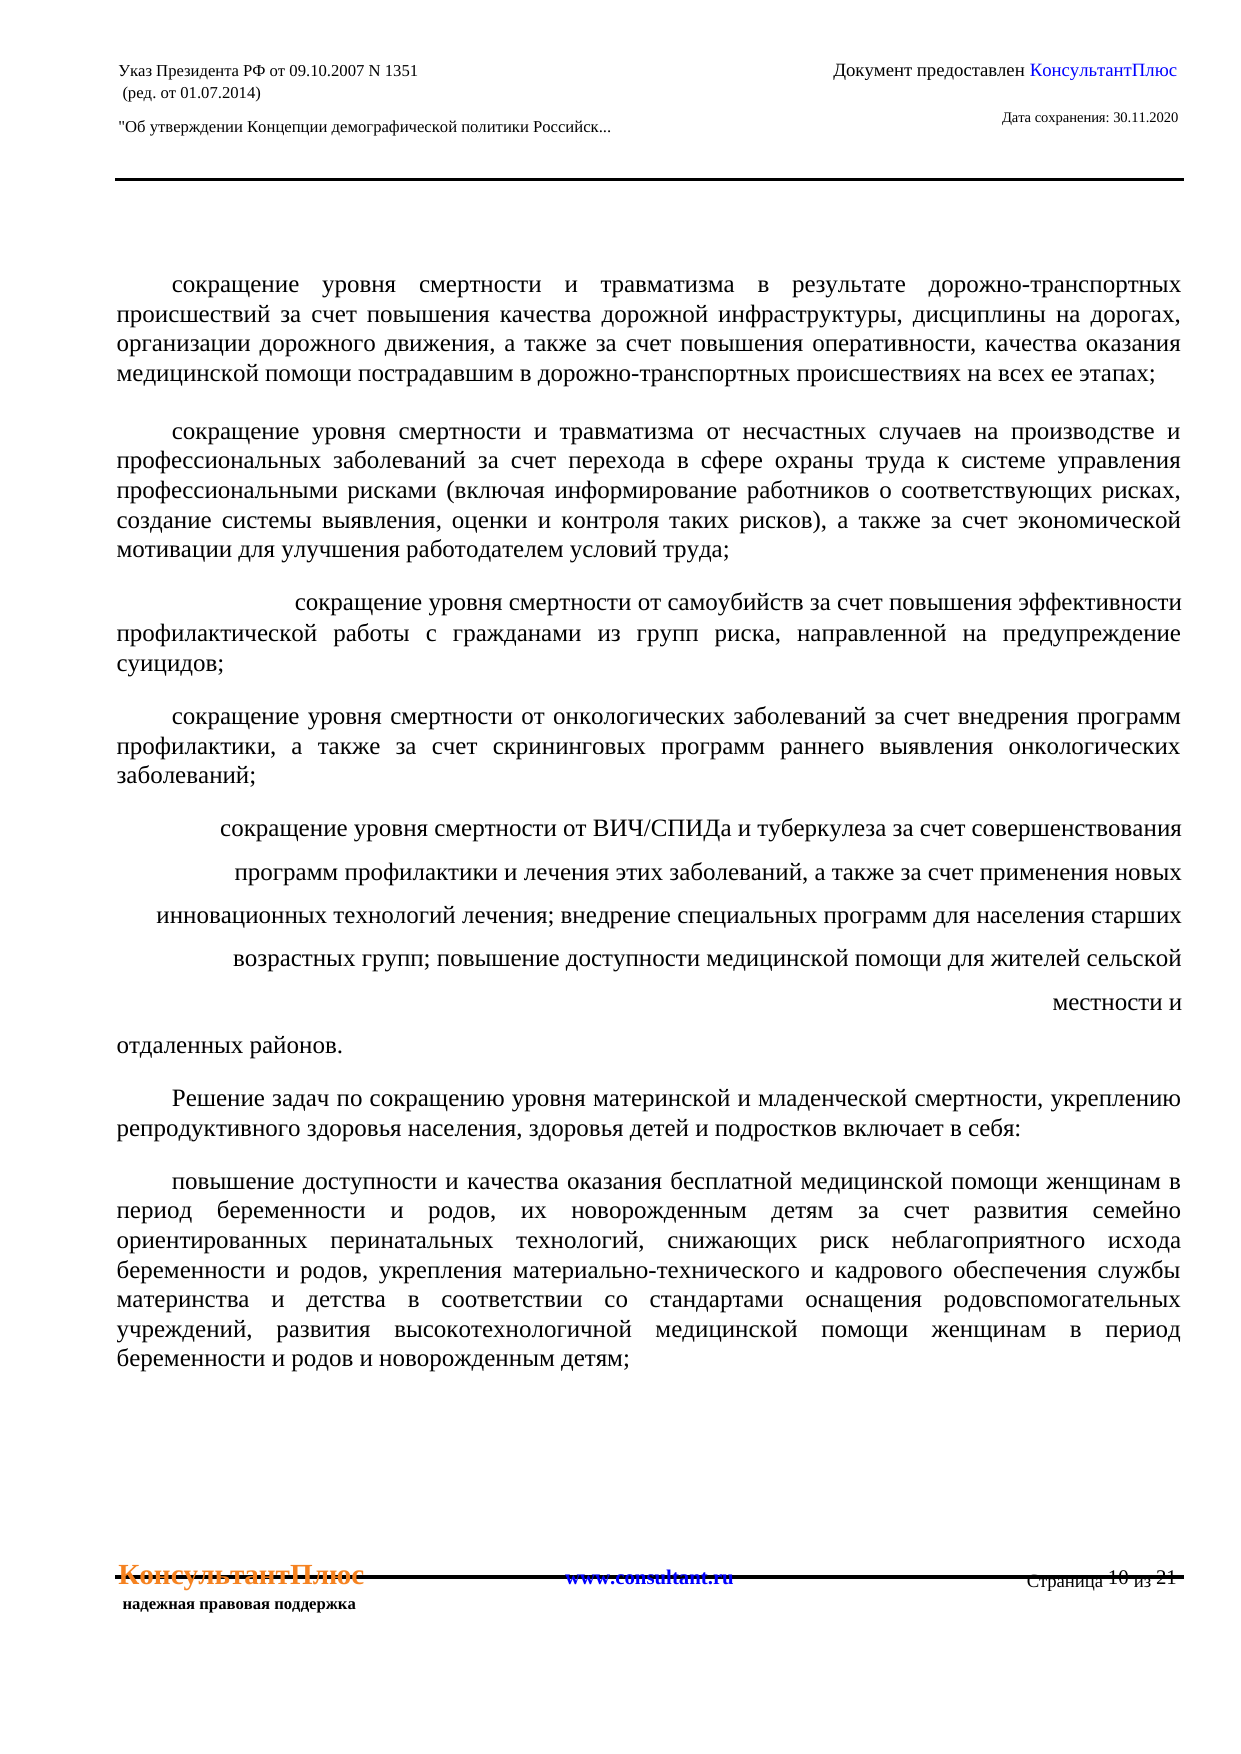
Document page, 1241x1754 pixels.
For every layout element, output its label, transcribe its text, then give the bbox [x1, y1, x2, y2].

text сокращение уровня смертности от онкологических заболеваний за счет внедрения программ профилактики, а также за счет скрининговых программ раннего выявления онкологических заболеваний; [116, 701, 1182, 789]
text повышение доступности и качества оказания бесплатной медицинской помощи женщинам в период беременности и родов, их новорожденным детям за счет развития семейно ориентированных перинатальных технологий, снижающих риск неблагоприятного исхода беременности и родов, укрепления материально-технического и кадрового обеспечения службы материнства и детства в соответствии со стандартами оснащения родовспомогательных учреждений, развития высокотехнологичной медицинской помощи женщинам в период беременности и родов и новорожденным детям; [116, 1166, 1182, 1372]
text сокращение уровня смертности от ВИЧ/СПИДа и туберкулеза за счет совершенствования программ профилактики и лечения этих заболеваний, а также за счет применения новых инновационных технологий лечения; внедрение специальных программ для населения старших возрастных групп; повышение доступности медицинской помощи для жителей сельской местности и [118, 813, 1182, 1016]
text Решение задач по сокращению уровня материнской и младенческой смертности, укреплению репродуктивного здоровья населения, здоровья детей и подростков включает в себя: [116, 1083, 1182, 1142]
text сокращение уровня смертности и травматизма от несчастных случаев на производстве и профессиональных заболеваний за счет перехода в сфере охраны труда к системе управления профессиональными рисками (включая информирование работников о соответствующих рисках, создание системы выявления, оценки и контроля таких рисков), а также за счет экономической мотивации для улучшения работодателем условий труда; [116, 416, 1182, 563]
text профилактической работы с гражданами из групп риска, направленной на предупреждение суицидов; [116, 618, 1182, 677]
text отдаленных районов. [116, 1030, 1182, 1059]
text сокращение уровня смертности от самоубийств за счет повышения эффективности [118, 587, 1182, 616]
text сокращение уровня смертности и травматизма в результате дорожно-транспортных происшествий за счет повышения качества дорожной инфраструктуры, дисциплины на дорогах, организации дорожного движения, а также за счет повышения оперативности, качества оказания медицинской помощи пострадавшим в дорожно-транспортных происшествиях на всех ее этапах; [116, 269, 1182, 387]
